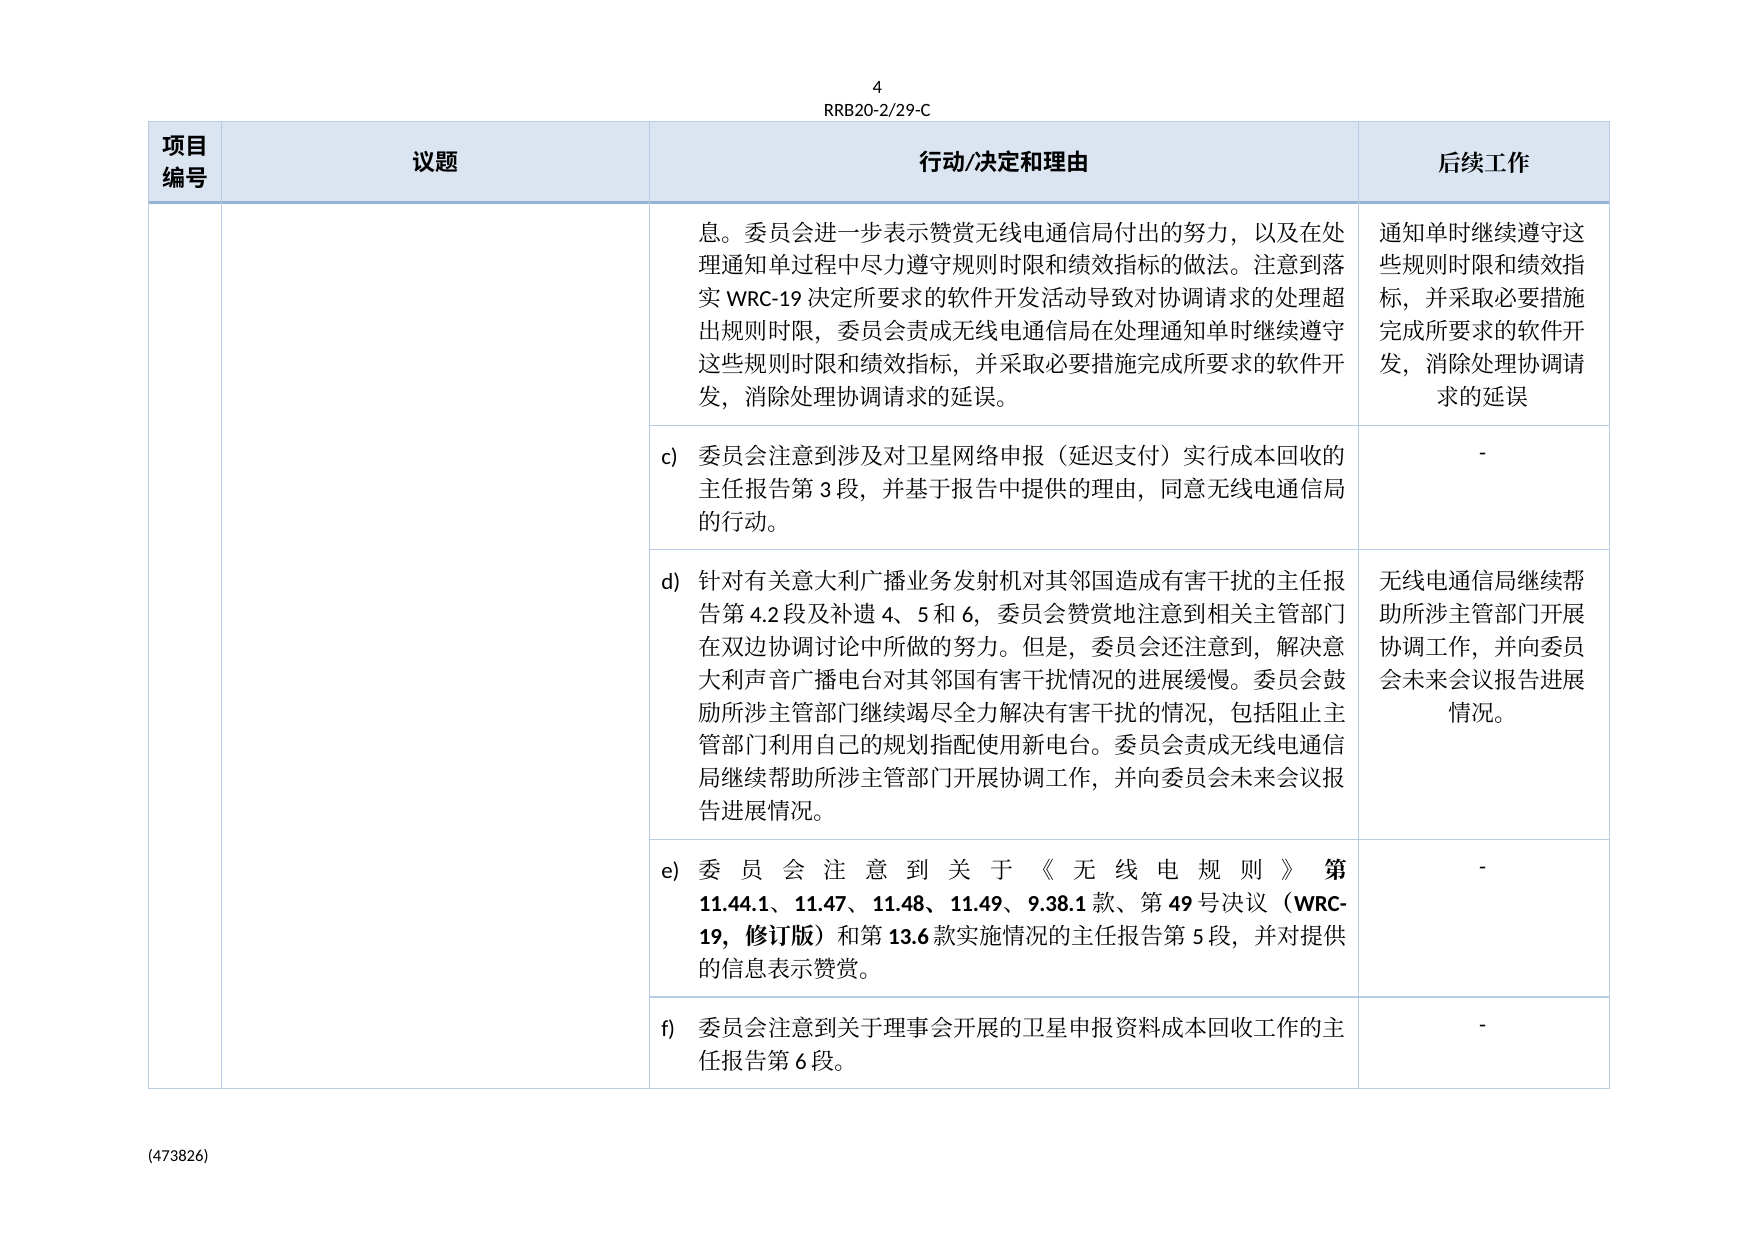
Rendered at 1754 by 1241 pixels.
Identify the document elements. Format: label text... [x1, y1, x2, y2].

table_header 行动/决定和理由 [650, 122, 1358, 201]
table_cell - [1359, 426, 1609, 549]
table_cell 针对有关意大利广播业务发射机对其邻国造成有害干扰的主任报告第4.2段及补遗4、5和6，委员会赞赏地注意到相关主管部门在双边协调讨论中所做的努力。但是，委员会还注意到，解决意大利声音广播电台对其邻国有害干扰情况的进展缓慢。委员会鼓励所涉主管部门继续竭尽全力解决有害干扰的情况，包括阻止主管部门利用自己的规划指配使用新电台。委员会责成无线电通信局继续帮助所涉主管部门开展协调工作，并向委员会未来会议报告进展情况。 [650, 550, 1358, 839]
table_header 后续工作 [1359, 122, 1609, 201]
table_cell 委员会注意到关于理事会开展的卫星申报资料成本回收工作的主任报告第6段。 [650, 998, 1358, 1088]
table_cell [1359, 204, 1609, 424]
table_cell - [1359, 998, 1609, 1088]
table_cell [650, 204, 1358, 424]
table_header 议题 [222, 122, 649, 201]
table_cell 无线电通信局继续帮助所涉主管部门开展协调工作，并向委员会未来会议报告进展情况。 [1359, 550, 1609, 839]
table_cell 委员会注意到涉及对卫星网络申报（延迟支付）实行成本回收的主任报告第3段，并基于报告中提供的理由，同意无线电通信局的行动。 [650, 426, 1358, 549]
table_header 项目编号 [149, 122, 221, 201]
table_cell 委员会注意到关于《无线电规则》第11.44.1、11.47、11.48、11.49、9.38.1款、第49号决议（WRC-19，修订版）和第13.6款实施情况的主任报告第5段，并对提供的信息表示赞赏。 [650, 840, 1358, 996]
table_cell - [1359, 840, 1609, 996]
